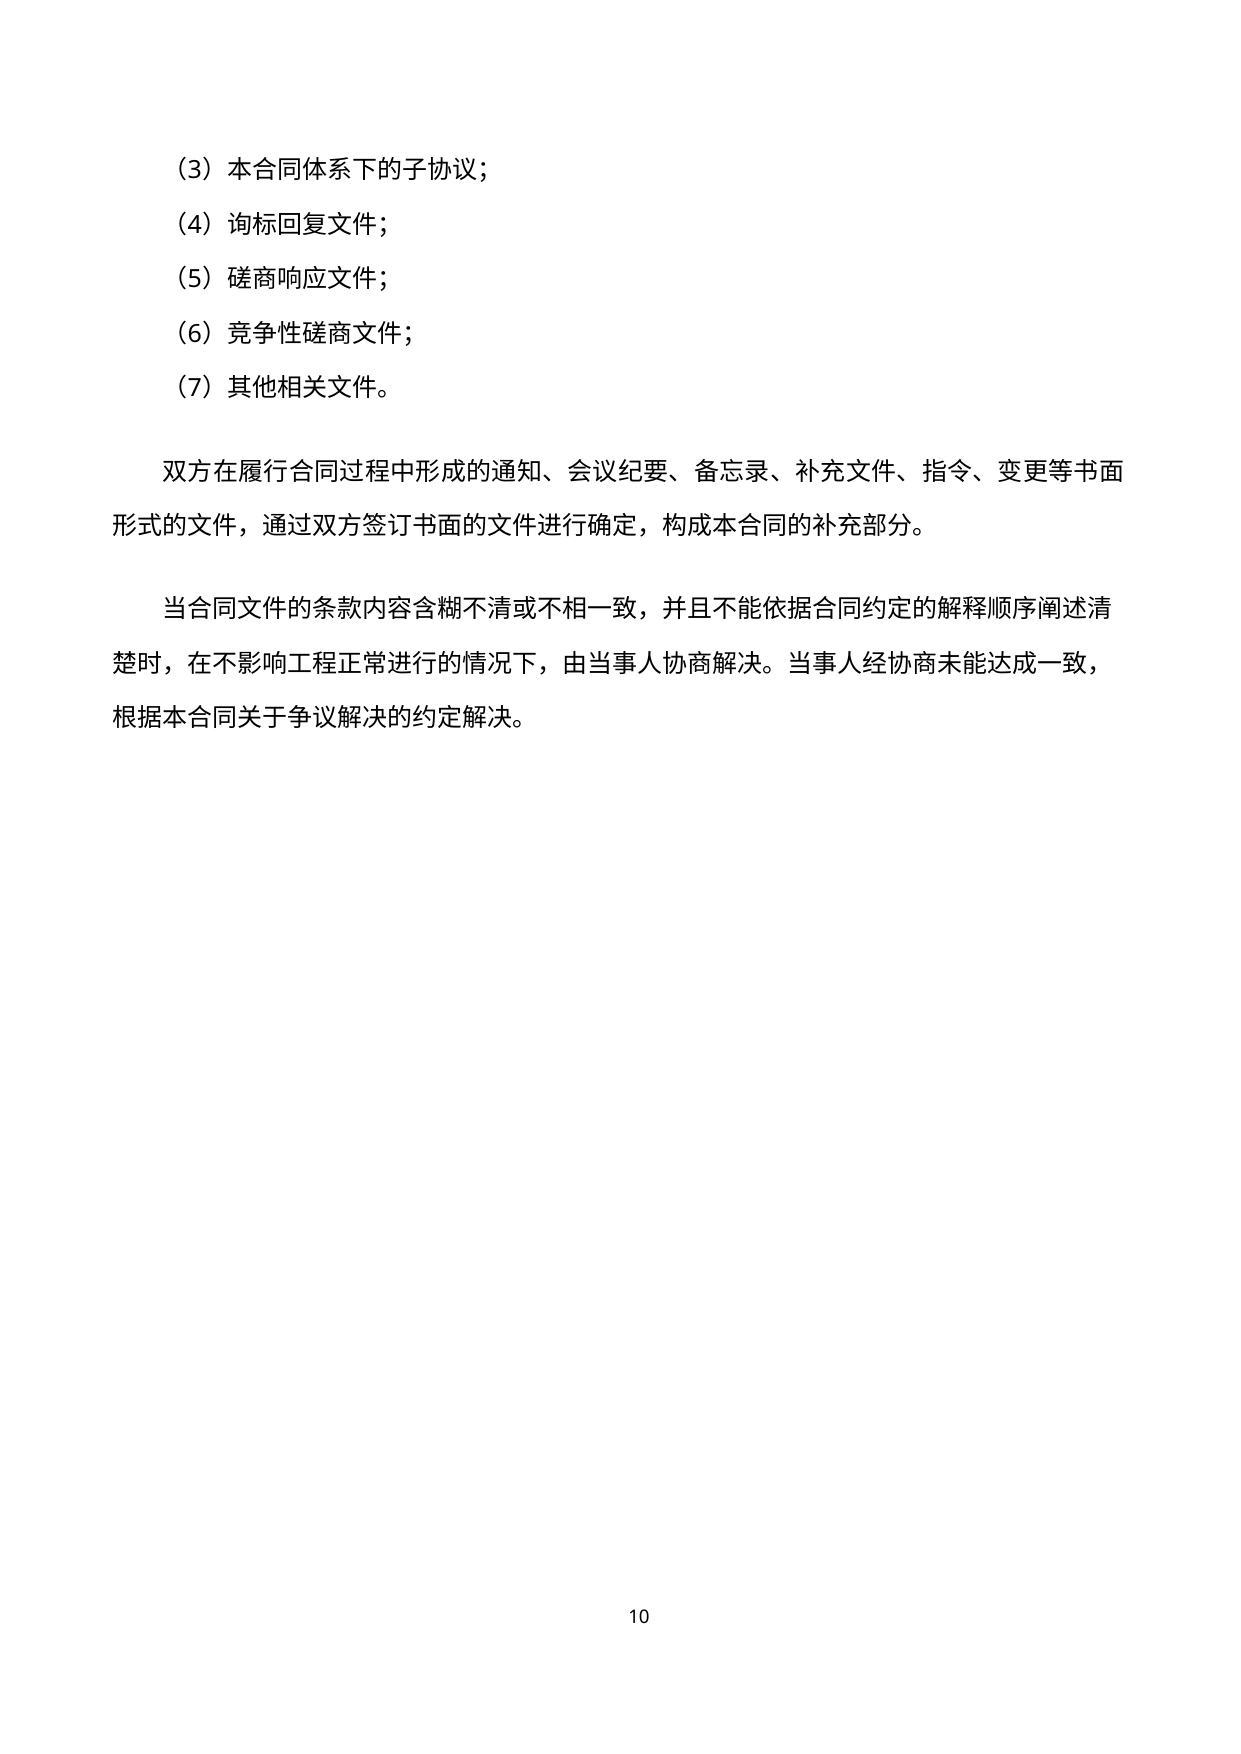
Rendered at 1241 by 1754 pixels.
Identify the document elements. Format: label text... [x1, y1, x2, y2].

text （6）竞争性磋商文件； [112, 313, 1128, 349]
text 当合同文件的条款内容含糊不清或不相一致，并且不能依据合同约定的解释顺序阐述清楚时，在不影响工程正常进行的情况下，由当事人协商解决。当事人经协商未能达成一致，根据本合同关于争议解决的约定解决。 [112, 589, 1128, 734]
text （3）本合同体系下的子协议； [112, 150, 1128, 186]
text 双方在履行合同过程中形成的通知、会议纪要、备忘录、补充文件、指令、变更等书面形式的文件，通过双方签订书面的文件进行确定，构成本合同的补充部分。 [112, 451, 1128, 542]
text （7）其他相关文件。 [112, 367, 1128, 404]
text （5）磋商响应文件； [112, 259, 1128, 295]
text （4）询标回复文件； [112, 204, 1128, 241]
